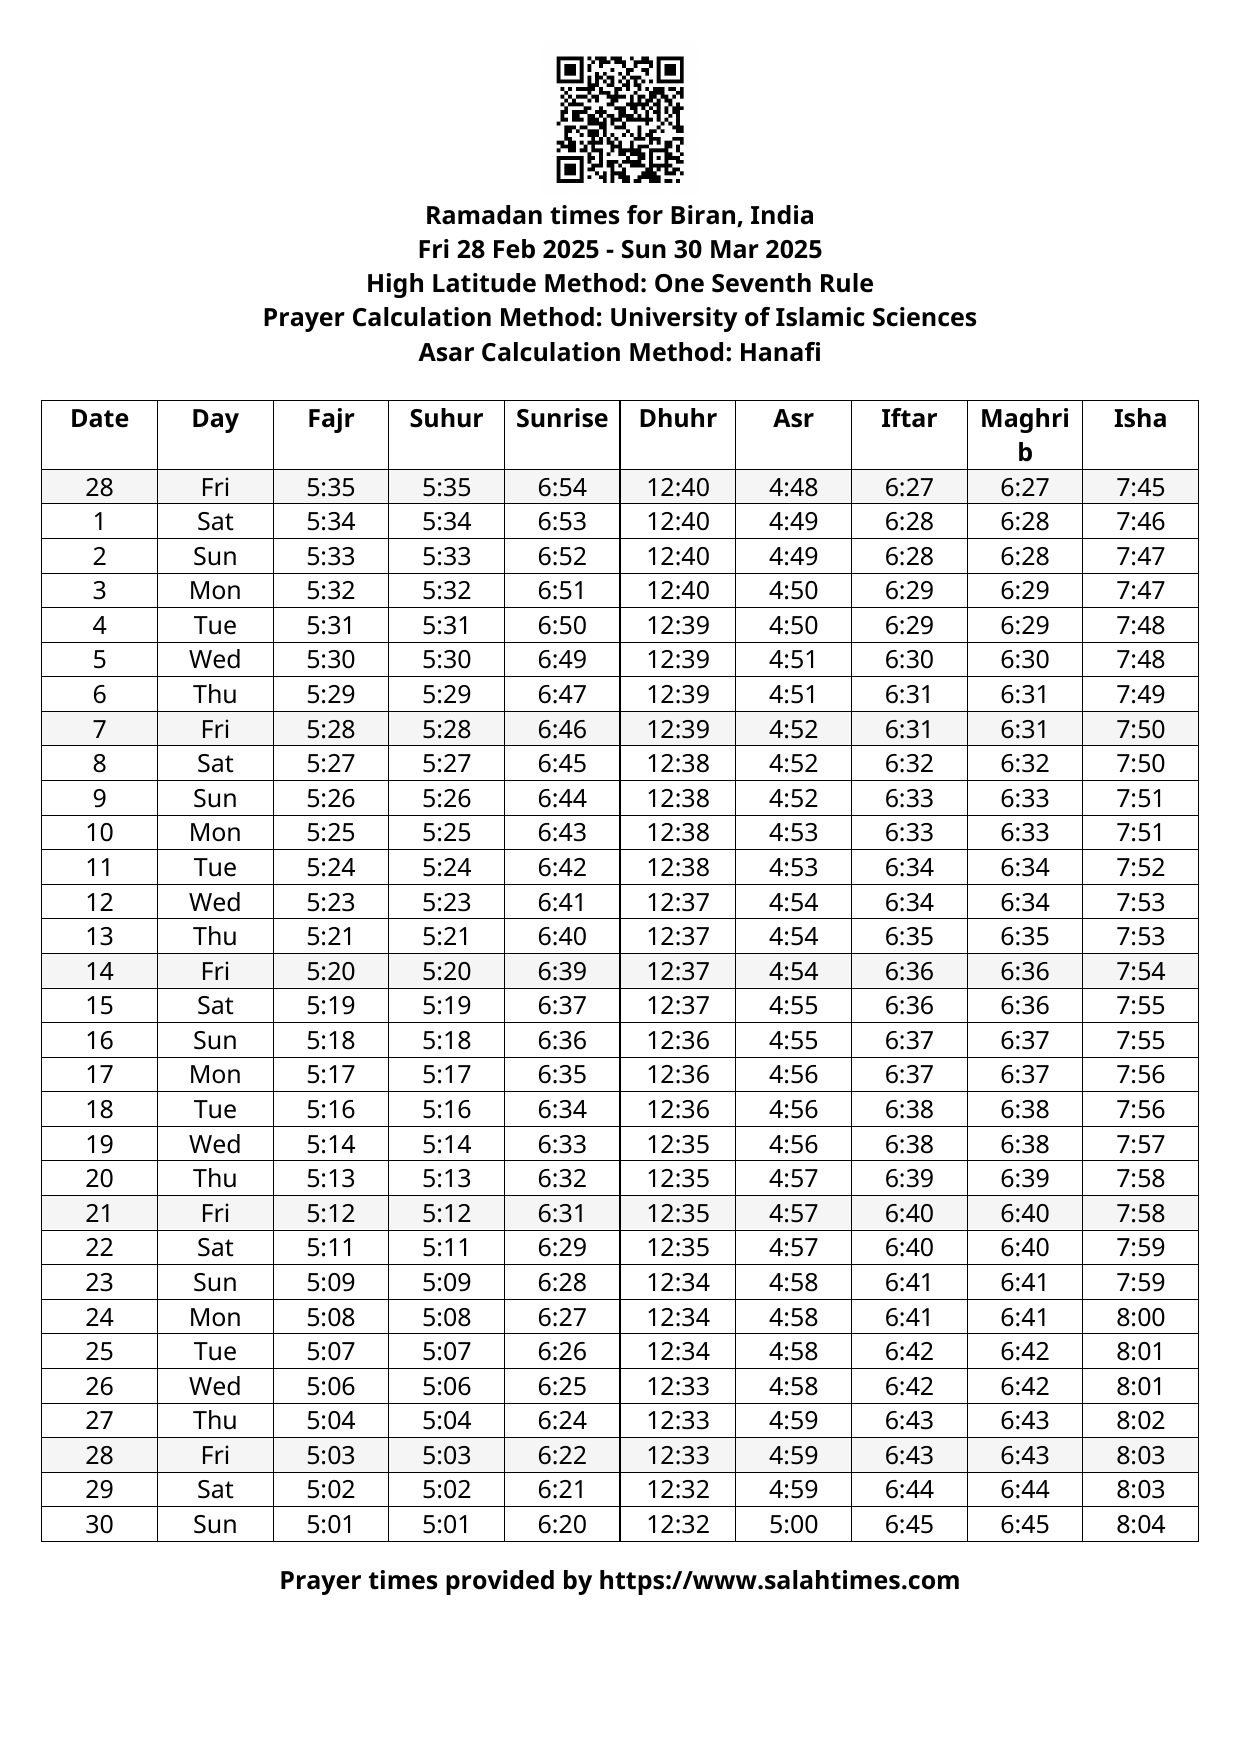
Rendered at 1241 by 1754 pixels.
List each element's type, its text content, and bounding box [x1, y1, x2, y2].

table_cell 25 [42, 1334, 157, 1368]
table_cell 5:28 [389, 712, 504, 745]
table_cell 4:56 [736, 1127, 851, 1160]
table_cell 5:13 [274, 1161, 388, 1195]
table_cell 5:23 [274, 885, 388, 918]
table_cell 7:57 [1083, 1127, 1198, 1160]
table_cell 12:35 [621, 1231, 735, 1264]
table_cell 4:48 [736, 470, 851, 503]
table_cell 6:34 [505, 1092, 619, 1126]
table_cell 5:25 [389, 816, 504, 849]
table_cell 19 [42, 1127, 157, 1160]
table_cell 4:54 [736, 919, 851, 953]
table_cell 7:48 [1083, 643, 1198, 676]
table_cell 5:02 [389, 1473, 504, 1506]
table_cell 4:58 [736, 1334, 851, 1368]
text High Latitude Method: One Seventh Rule [42, 266, 1198, 300]
table_cell 7 [42, 712, 157, 745]
table_cell 5:27 [274, 746, 388, 780]
table_cell 13 [42, 919, 157, 953]
table_cell 5 [42, 643, 157, 676]
table_cell 5:26 [389, 781, 504, 814]
table_cell 5:18 [389, 1023, 504, 1057]
table_cell 12:36 [621, 1058, 735, 1091]
table_cell 5:26 [274, 781, 388, 814]
table_cell 5:14 [274, 1127, 388, 1160]
table_cell 5:30 [389, 643, 504, 676]
table_cell 6:42 [852, 1334, 967, 1368]
table_cell 5:33 [274, 539, 388, 572]
table_cell 15 [42, 989, 157, 1022]
table_cell Fri [158, 470, 273, 503]
table_cell 16 [42, 1023, 157, 1057]
table_cell 6:36 [505, 1023, 619, 1057]
table_cell 7:50 [1083, 712, 1198, 745]
table_cell 6:27 [505, 1300, 619, 1333]
table_cell 6:39 [852, 1161, 967, 1195]
table_cell 6:28 [968, 504, 1082, 538]
table_cell 6:45 [852, 1507, 967, 1541]
table_cell 7:50 [1083, 746, 1198, 780]
table_cell 6:34 [852, 885, 967, 918]
table_cell 7:49 [1083, 677, 1198, 711]
table_cell Sun [158, 1265, 273, 1299]
table_cell 5:04 [274, 1404, 388, 1437]
table_cell 5:01 [389, 1507, 504, 1541]
table_cell 5:35 [274, 470, 388, 503]
table_cell 6:37 [968, 1023, 1082, 1057]
table_cell 4:59 [736, 1438, 851, 1472]
table_cell 5:25 [274, 816, 388, 849]
table_cell 5:29 [389, 677, 504, 711]
table_cell 6:52 [505, 539, 619, 572]
table_cell 21 [42, 1196, 157, 1229]
table_cell 7:54 [1083, 954, 1198, 987]
table_cell 12:35 [621, 1161, 735, 1195]
table_cell 20 [42, 1161, 157, 1195]
table_cell 6:29 [968, 574, 1082, 607]
table_cell 6:38 [968, 1092, 1082, 1126]
table_cell 6:40 [968, 1231, 1082, 1264]
text Prayer times provided by https://www.salahtimes.com [42, 1563, 1198, 1597]
text Fri 28 Feb 2025 - Sun 30 Mar 2025 [42, 232, 1198, 266]
table_cell 12:38 [621, 816, 735, 849]
table_cell 6:43 [968, 1404, 1082, 1437]
table_cell 5:27 [389, 746, 504, 780]
table_cell 6:43 [968, 1438, 1082, 1472]
table_cell 6:38 [968, 1127, 1082, 1160]
table_cell 12:36 [621, 1023, 735, 1057]
table_cell 7:47 [1083, 574, 1198, 607]
table_cell 6:32 [505, 1161, 619, 1195]
table_cell Mon [158, 1058, 273, 1091]
table_cell 6:32 [852, 746, 967, 780]
table_cell 6:49 [505, 643, 619, 676]
table_cell 4:56 [736, 1058, 851, 1091]
table_cell 5:28 [274, 712, 388, 745]
table_cell 5:35 [389, 470, 504, 503]
table_cell 6:43 [505, 816, 619, 849]
table_cell 30 [42, 1507, 157, 1541]
table_cell 5:17 [274, 1058, 388, 1091]
table_cell 4:51 [736, 643, 851, 676]
table_cell 6:33 [852, 816, 967, 849]
table_cell 8 [42, 746, 157, 780]
table_cell 6:20 [505, 1507, 619, 1541]
table_cell 12:38 [621, 746, 735, 780]
table_cell 5:11 [389, 1231, 504, 1264]
table_cell 6:27 [968, 470, 1082, 503]
table_cell 6 [42, 677, 157, 711]
table_cell 6:43 [852, 1404, 967, 1437]
table_cell 6:29 [968, 608, 1082, 642]
table_cell 12:34 [621, 1300, 735, 1333]
table_cell 4:55 [736, 1023, 851, 1057]
table_header Day [158, 401, 273, 469]
table_cell 12:33 [621, 1369, 735, 1402]
table_cell Fri [158, 712, 273, 745]
table_cell 5:34 [274, 504, 388, 538]
table_cell 6:36 [968, 989, 1082, 1022]
table_cell 6:42 [852, 1369, 967, 1402]
table_cell Thu [158, 1404, 273, 1437]
table_cell 4:55 [736, 989, 851, 1022]
table_cell 6:31 [852, 677, 967, 711]
table_cell Fri [158, 1196, 273, 1229]
table_cell Thu [158, 677, 273, 711]
table_cell 5:31 [389, 608, 504, 642]
table_cell Fri [158, 1438, 273, 1472]
table_cell 4:52 [736, 746, 851, 780]
table_cell 5:30 [274, 643, 388, 676]
table_cell 26 [42, 1369, 157, 1402]
table_cell 4:57 [736, 1231, 851, 1264]
table_cell 9 [42, 781, 157, 814]
table_cell 6:41 [968, 1300, 1082, 1333]
table_cell Tue [158, 608, 273, 642]
table_cell 12:32 [621, 1507, 735, 1541]
table_cell 6:24 [505, 1404, 619, 1437]
table_cell 5:06 [389, 1369, 504, 1402]
table_cell 4:50 [736, 574, 851, 607]
table_cell 5:29 [274, 677, 388, 711]
table_cell 5:12 [274, 1196, 388, 1229]
table_cell 18 [42, 1092, 157, 1126]
table_cell 6:37 [852, 1023, 967, 1057]
table_cell 4:58 [736, 1265, 851, 1299]
table_cell 4:58 [736, 1300, 851, 1333]
table_cell 6:22 [505, 1438, 619, 1472]
table_cell 5:32 [389, 574, 504, 607]
table_cell 6:43 [852, 1438, 967, 1472]
table_cell 12:38 [621, 781, 735, 814]
table_cell 6:51 [505, 574, 619, 607]
table_cell 6:45 [968, 1507, 1082, 1541]
table_header Asr [736, 401, 851, 469]
table_cell 6:39 [968, 1161, 1082, 1195]
table_cell 6:40 [852, 1231, 967, 1264]
table_cell 12:33 [621, 1404, 735, 1437]
table_cell 12:37 [621, 989, 735, 1022]
table_cell 6:27 [852, 470, 967, 503]
table_cell 6:28 [968, 539, 1082, 572]
table_cell 6:36 [852, 989, 967, 1022]
table_cell Thu [158, 1161, 273, 1195]
table_cell 6:21 [505, 1473, 619, 1506]
table_cell 5:20 [389, 954, 504, 987]
table_cell 4:58 [736, 1369, 851, 1402]
table_cell 4:53 [736, 816, 851, 849]
table_cell 3 [42, 574, 157, 607]
table_cell 6:37 [852, 1058, 967, 1091]
table_cell 6:30 [968, 643, 1082, 676]
table_cell 28 [42, 470, 157, 503]
table_cell 27 [42, 1404, 157, 1437]
table_cell 5:21 [274, 919, 388, 953]
table_cell 4:50 [736, 608, 851, 642]
table_cell 4:49 [736, 504, 851, 538]
table_cell Mon [158, 816, 273, 849]
table_cell 17 [42, 1058, 157, 1091]
table_cell 5:16 [389, 1092, 504, 1126]
table_cell 4 [42, 608, 157, 642]
text Ramadan times for Biran, India [42, 198, 1198, 232]
table_cell 6:41 [852, 1265, 967, 1299]
table_cell 4:54 [736, 954, 851, 987]
table_cell 4:52 [736, 781, 851, 814]
table_cell 7:52 [1083, 850, 1198, 884]
table_cell 6:45 [505, 746, 619, 780]
table_cell 5:12 [389, 1196, 504, 1229]
table_cell 5:33 [389, 539, 504, 572]
table_cell 7:45 [1083, 470, 1198, 503]
table_cell Tue [158, 850, 273, 884]
table_cell 5:34 [389, 504, 504, 538]
table_cell 6:29 [852, 574, 967, 607]
table_cell 6:44 [968, 1473, 1082, 1506]
table_cell 6:53 [505, 504, 619, 538]
table_cell 5:01 [274, 1507, 388, 1541]
table_cell 7:48 [1083, 608, 1198, 642]
table_cell Wed [158, 885, 273, 918]
table_cell 12 [42, 885, 157, 918]
table_header Fajr [274, 401, 388, 469]
table_cell 5:24 [389, 850, 504, 884]
table_cell 5:04 [389, 1404, 504, 1437]
table_cell 6:29 [505, 1231, 619, 1264]
table_cell 6:44 [505, 781, 619, 814]
table_cell 6:46 [505, 712, 619, 745]
table_cell 5:08 [389, 1300, 504, 1333]
table_cell 12:40 [621, 504, 735, 538]
table_cell 8:02 [1083, 1404, 1198, 1437]
table_cell 6:31 [505, 1196, 619, 1229]
table_cell 7:55 [1083, 989, 1198, 1022]
table_cell 4:57 [736, 1196, 851, 1229]
table_cell 7:55 [1083, 1023, 1198, 1057]
table_cell 5:11 [274, 1231, 388, 1264]
table_cell 12:37 [621, 954, 735, 987]
table_cell 8:01 [1083, 1369, 1198, 1402]
table_cell 4:51 [736, 677, 851, 711]
table_cell 7:51 [1083, 781, 1198, 814]
table_cell 5:16 [274, 1092, 388, 1126]
table_cell 6:47 [505, 677, 619, 711]
table_cell Sun [158, 781, 273, 814]
table_cell 5:08 [274, 1300, 388, 1333]
table_cell 6:40 [852, 1196, 967, 1229]
table_cell Tue [158, 1334, 273, 1368]
table_cell 6:29 [852, 608, 967, 642]
table_cell 28 [42, 1438, 157, 1472]
text Asar Calculation Method: Hanafi [42, 334, 1198, 368]
table_cell 6:34 [968, 885, 1082, 918]
table_header Sunrise [505, 401, 619, 469]
table_cell 6:34 [968, 850, 1082, 884]
table_cell 6:25 [505, 1369, 619, 1402]
table_cell Tue [158, 1092, 273, 1126]
table_cell 12:39 [621, 712, 735, 745]
table_header Iftar [852, 401, 967, 469]
table_header Isha [1083, 401, 1198, 469]
table_cell 12:39 [621, 608, 735, 642]
table_cell 5:09 [274, 1265, 388, 1299]
table_cell 12:32 [621, 1473, 735, 1506]
table_cell 6:41 [968, 1265, 1082, 1299]
table_cell 23 [42, 1265, 157, 1299]
table_cell 4:54 [736, 885, 851, 918]
table_cell 6:41 [505, 885, 619, 918]
table_cell 1 [42, 504, 157, 538]
table_cell 6:31 [968, 677, 1082, 711]
table_cell 5:31 [274, 608, 388, 642]
table_cell 6:33 [505, 1127, 619, 1160]
table_cell 7:59 [1083, 1265, 1198, 1299]
table_cell Mon [158, 1300, 273, 1333]
table_cell 5:23 [389, 885, 504, 918]
table_cell 6:32 [968, 746, 1082, 780]
table_cell 12:34 [621, 1265, 735, 1299]
table_cell 6:31 [852, 712, 967, 745]
table_cell 6:34 [852, 850, 967, 884]
table_cell 6:28 [505, 1265, 619, 1299]
table_cell 12:37 [621, 885, 735, 918]
table_cell 2 [42, 539, 157, 572]
table_cell 10 [42, 816, 157, 849]
table_cell 5:07 [389, 1334, 504, 1368]
table_cell 5:07 [274, 1334, 388, 1368]
table_header Maghrib [968, 401, 1082, 469]
table_cell 6:31 [968, 712, 1082, 745]
table_cell 5:24 [274, 850, 388, 884]
table_cell 5:03 [274, 1438, 388, 1472]
table_cell 5:09 [389, 1265, 504, 1299]
table_cell Sun [158, 1023, 273, 1057]
table_cell 6:41 [852, 1300, 967, 1333]
table_cell 5:20 [274, 954, 388, 987]
table_cell 6:36 [968, 954, 1082, 987]
table_cell 8:03 [1083, 1473, 1198, 1506]
table_cell 6:35 [852, 919, 967, 953]
table_cell 7:47 [1083, 539, 1198, 572]
table_cell 12:33 [621, 1438, 735, 1472]
table_cell 8:04 [1083, 1507, 1198, 1541]
table_cell 7:53 [1083, 919, 1198, 953]
table_cell Sat [158, 1473, 273, 1506]
table_cell 8:01 [1083, 1334, 1198, 1368]
table_cell 4:59 [736, 1404, 851, 1437]
table_cell Wed [158, 643, 273, 676]
table_cell Thu [158, 919, 273, 953]
table_cell Wed [158, 1369, 273, 1402]
table_cell 7:59 [1083, 1231, 1198, 1264]
table_cell 29 [42, 1473, 157, 1506]
table_cell 8:00 [1083, 1300, 1198, 1333]
table_cell 5:32 [274, 574, 388, 607]
table_cell 7:46 [1083, 504, 1198, 538]
table_cell 5:13 [389, 1161, 504, 1195]
table_cell 22 [42, 1231, 157, 1264]
table_cell 12:35 [621, 1127, 735, 1160]
table_cell 5:14 [389, 1127, 504, 1160]
table_cell 6:35 [968, 919, 1082, 953]
table_cell Fri [158, 954, 273, 987]
table_cell 6:39 [505, 954, 619, 987]
table_cell 5:18 [274, 1023, 388, 1057]
table_cell 7:56 [1083, 1058, 1198, 1091]
table_cell 14 [42, 954, 157, 987]
table_cell 4:53 [736, 850, 851, 884]
table_cell 6:33 [968, 781, 1082, 814]
table_header Suhur [389, 401, 504, 469]
table_cell 12:40 [621, 470, 735, 503]
table_cell Sun [158, 539, 273, 572]
table_cell 12:38 [621, 850, 735, 884]
table_header Date [42, 401, 157, 469]
table_cell 7:56 [1083, 1092, 1198, 1126]
table_cell 5:00 [736, 1507, 851, 1541]
table_header Dhuhr [621, 401, 735, 469]
picture [542, 41, 699, 198]
table_cell Sat [158, 989, 273, 1022]
text Prayer Calculation Method: University of Islamic Sciences [42, 300, 1198, 334]
table_cell 4:59 [736, 1473, 851, 1506]
table_cell 6:50 [505, 608, 619, 642]
table_cell 7:58 [1083, 1161, 1198, 1195]
table_cell 5:03 [389, 1438, 504, 1472]
table_cell 5:06 [274, 1369, 388, 1402]
table_cell 6:36 [852, 954, 967, 987]
table_cell 6:42 [505, 850, 619, 884]
table_cell 6:40 [968, 1196, 1082, 1229]
table_cell 6:40 [505, 919, 619, 953]
table_cell 6:37 [505, 989, 619, 1022]
table_cell 5:19 [389, 989, 504, 1022]
table_cell 12:36 [621, 1092, 735, 1126]
table_cell Sun [158, 1507, 273, 1541]
table_cell 5:21 [389, 919, 504, 953]
table_cell 6:33 [852, 781, 967, 814]
table_cell 6:28 [852, 539, 967, 572]
table_cell 5:17 [389, 1058, 504, 1091]
table_cell 12:40 [621, 574, 735, 607]
table_cell 12:34 [621, 1334, 735, 1368]
table_cell 6:42 [968, 1334, 1082, 1368]
table_cell 4:49 [736, 539, 851, 572]
table_cell Sat [158, 746, 273, 780]
table_cell 12:40 [621, 539, 735, 572]
table_cell 6:42 [968, 1369, 1082, 1402]
table_cell 6:33 [968, 816, 1082, 849]
table_cell Wed [158, 1127, 273, 1160]
table_cell 6:38 [852, 1127, 967, 1160]
table_cell 7:58 [1083, 1196, 1198, 1229]
table_cell 4:52 [736, 712, 851, 745]
table_cell 7:53 [1083, 885, 1198, 918]
table_cell Sat [158, 1231, 273, 1264]
table_cell 8:03 [1083, 1438, 1198, 1472]
table_cell 6:26 [505, 1334, 619, 1368]
table_cell 12:35 [621, 1196, 735, 1229]
table_cell 6:38 [852, 1092, 967, 1126]
table_cell 6:37 [968, 1058, 1082, 1091]
table_cell 11 [42, 850, 157, 884]
table_cell Mon [158, 574, 273, 607]
table_cell 6:35 [505, 1058, 619, 1091]
table_cell 24 [42, 1300, 157, 1333]
table_cell 6:30 [852, 643, 967, 676]
table_cell 6:28 [852, 504, 967, 538]
table_cell 6:54 [505, 470, 619, 503]
table_cell 12:37 [621, 919, 735, 953]
table_cell 12:39 [621, 677, 735, 711]
table_cell Sat [158, 504, 273, 538]
table_cell 12:39 [621, 643, 735, 676]
table_cell 4:57 [736, 1161, 851, 1195]
table_cell 4:56 [736, 1092, 851, 1126]
table_cell 6:44 [852, 1473, 967, 1506]
table_cell 5:19 [274, 989, 388, 1022]
table_cell 7:51 [1083, 816, 1198, 849]
table_cell 5:02 [274, 1473, 388, 1506]
